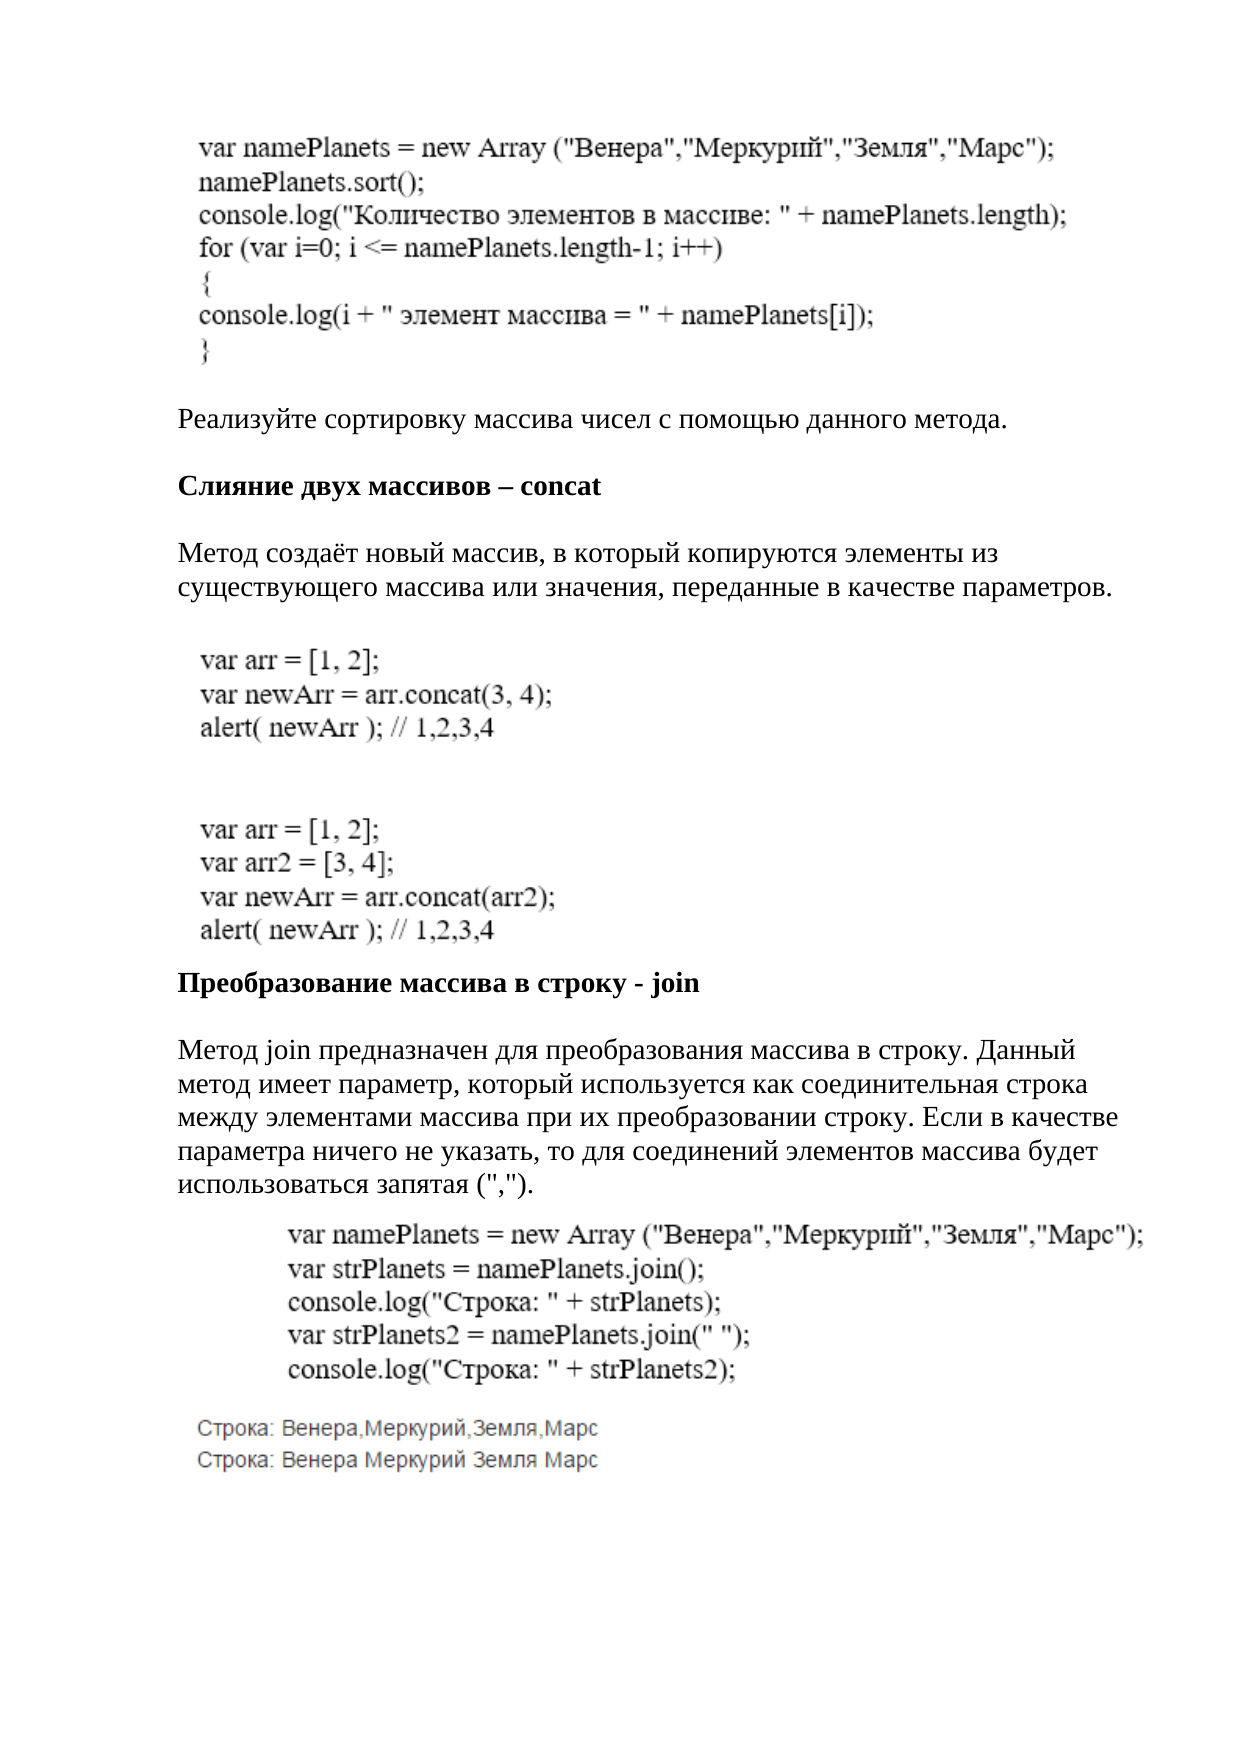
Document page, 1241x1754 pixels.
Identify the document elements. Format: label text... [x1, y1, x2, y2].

text Слияние двух массивов – concat [177, 468, 1152, 502]
text Реализуйте сортировку массива чисел с помощью данного метода. [177, 401, 1152, 434]
picture [177, 118, 1121, 401]
text Метод join предназначен для преобразования массива в строку. Данный метод имеет параметр, который используется как соединительная строка между элементами массива при их преобразовании строку. Если в качестве параметра ничего не указать, то для соединений элементов массива будет использоваться запятая (","). [177, 1032, 1152, 1200]
text Метод создаёт новый массив, в который копируются элементы из существующего массива или значения, переданные в качестве параметров. [177, 535, 1152, 602]
picture [177, 1200, 1187, 1496]
text Преобразование массива в строку - join [177, 965, 1152, 999]
picture [177, 635, 828, 966]
